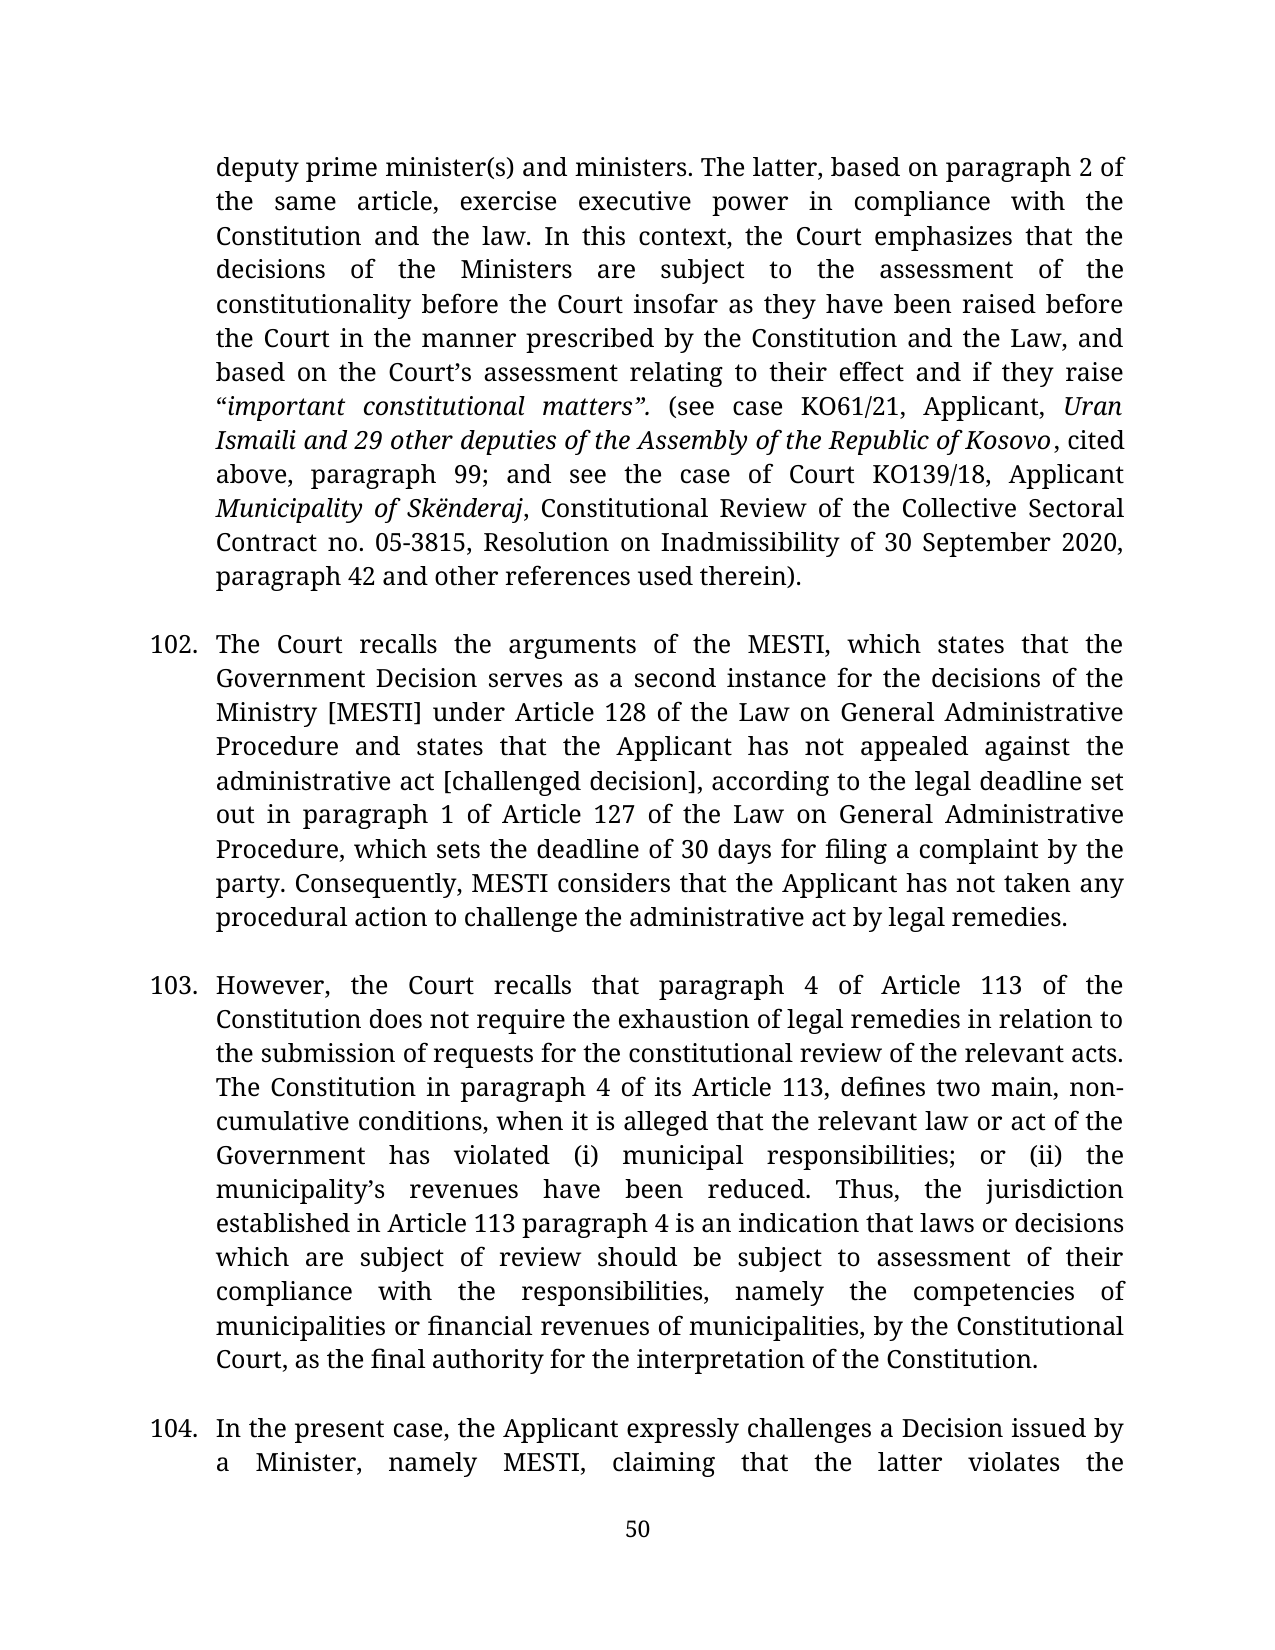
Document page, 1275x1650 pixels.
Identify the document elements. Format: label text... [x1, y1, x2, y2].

list The Court recalls the arguments of the MESTI, which states that the Government Decision serves as a second instance for the decisions of the Ministry [MESTI] under Article 128 of the Law on General Administrative Procedure and states that the Applicant has not appealed against the administrative act [challenged decision], according to the legal deadline set out in paragraph 1 of Article 127 of the Law on General Administrative Procedure, which sets the deadline of 30 days for filing a complaint by the party. Consequently, MESTI considers that the Applicant has not taken any procedural action to challenge the administrative act by legal remedies. [150, 627, 1125, 933]
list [150, 150, 1125, 593]
list However, the Court recalls that paragraph 4 of Article 113 of the Constitution does not require the exhaustion of legal remedies in relation to the submission of requests for the constitutional review of the relevant acts. The Constitution in paragraph 4 of its Article 113, defines two main, non-cumulative conditions, when it is alleged that the relevant law or act of the Government has violated (i) municipal responsibilities; or (ii) the municipality’s revenues have been reduced. Thus, the jurisdiction established in Article 113 paragraph 4 is an indication that laws or decisions which are subject of review should be subject to assessment of their compliance with the responsibilities, namely the competencies of municipalities or financial revenues of municipalities, by the Constitutional Court, as the final authority for the interpretation of the Constitution. [150, 967, 1125, 1376]
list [150, 1410, 1125, 1478]
